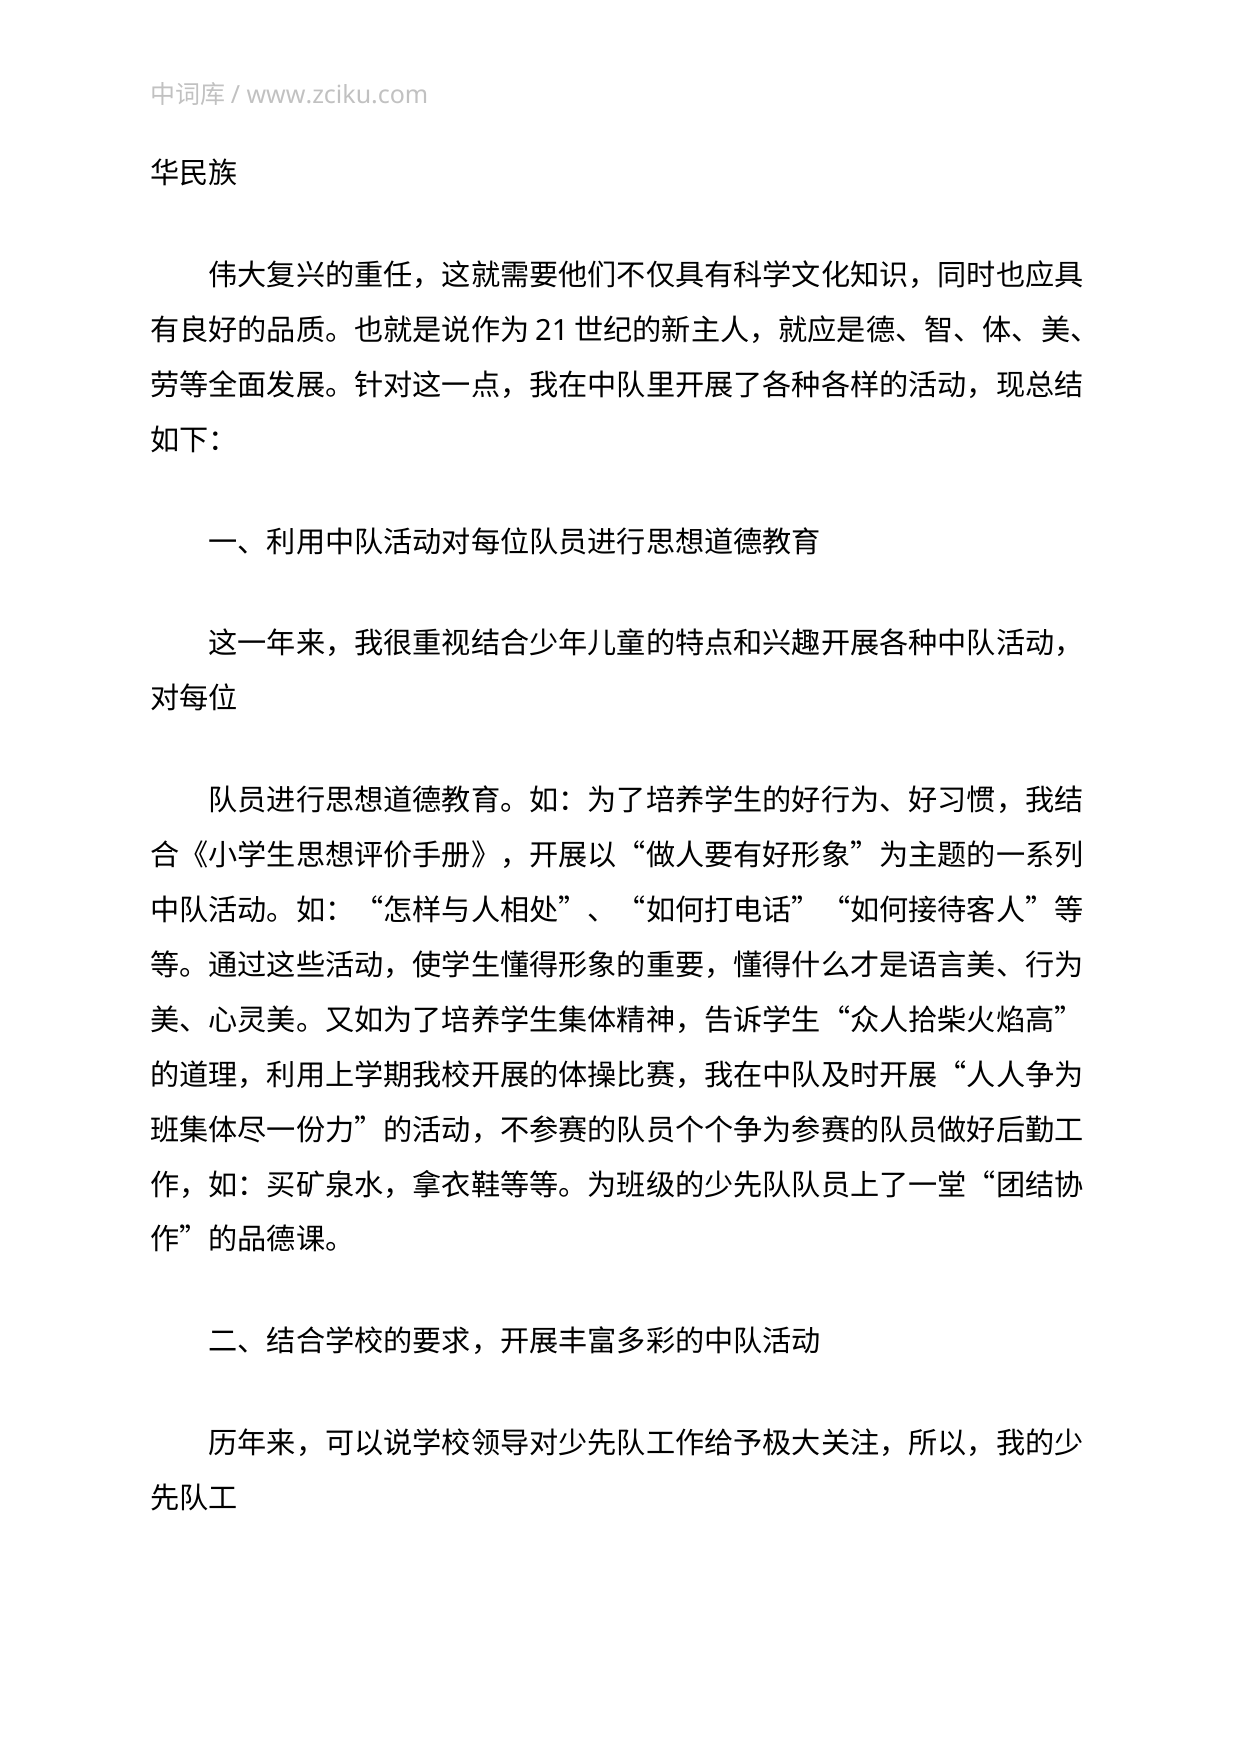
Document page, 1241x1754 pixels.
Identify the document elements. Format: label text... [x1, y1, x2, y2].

text 一、利用中队活动对每位队员进行思想道德教育 [150, 518, 1090, 561]
text 伟大复兴的重任，这就需要他们不仅具有科学文化知识，同时也应具有良好的品质。也就是说作为21世纪的新主人，就应是德、智、体、美、劳等全面发展。针对这一点，我在中队里开展了各种各样的活动，现总结如下： [150, 252, 1090, 459]
text 二、结合学校的要求，开展丰富多彩的中队活动 [150, 1318, 1090, 1360]
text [150, 150, 1090, 192]
text 历年来，可以说学校领导对少先队工作给予极大关注，所以，我的少先队工 [150, 1419, 1090, 1517]
text 队员进行思想道德教育。如：为了培养学生的好行为、好习惯，我结合《小学生思想评价手册》，开展以“做人要有好形象”为主题的一系列中队活动。如：“怎样与人相处”、“如何打电话”“如何接待客人”等等。通过这些活动，使学生懂得形象的重要，懂得什么才是语言美、行为美、心灵美。又如为了培养学生集体精神，告诉学生“众人拾柴火焰高”的道理，利用上学期我校开展的体操比赛，我在中队及时开展“人人争为班集体尽一份力”的活动，不参赛的队员个个争为参赛的队员做好后勤工作，如：买矿泉水，拿衣鞋等等。为班级的少先队队员上了一堂“团结协作”的品德课。 [150, 777, 1090, 1258]
text 这一年来，我很重视结合少年儿童的特点和兴趣开展各种中队活动，对每位 [150, 620, 1090, 717]
